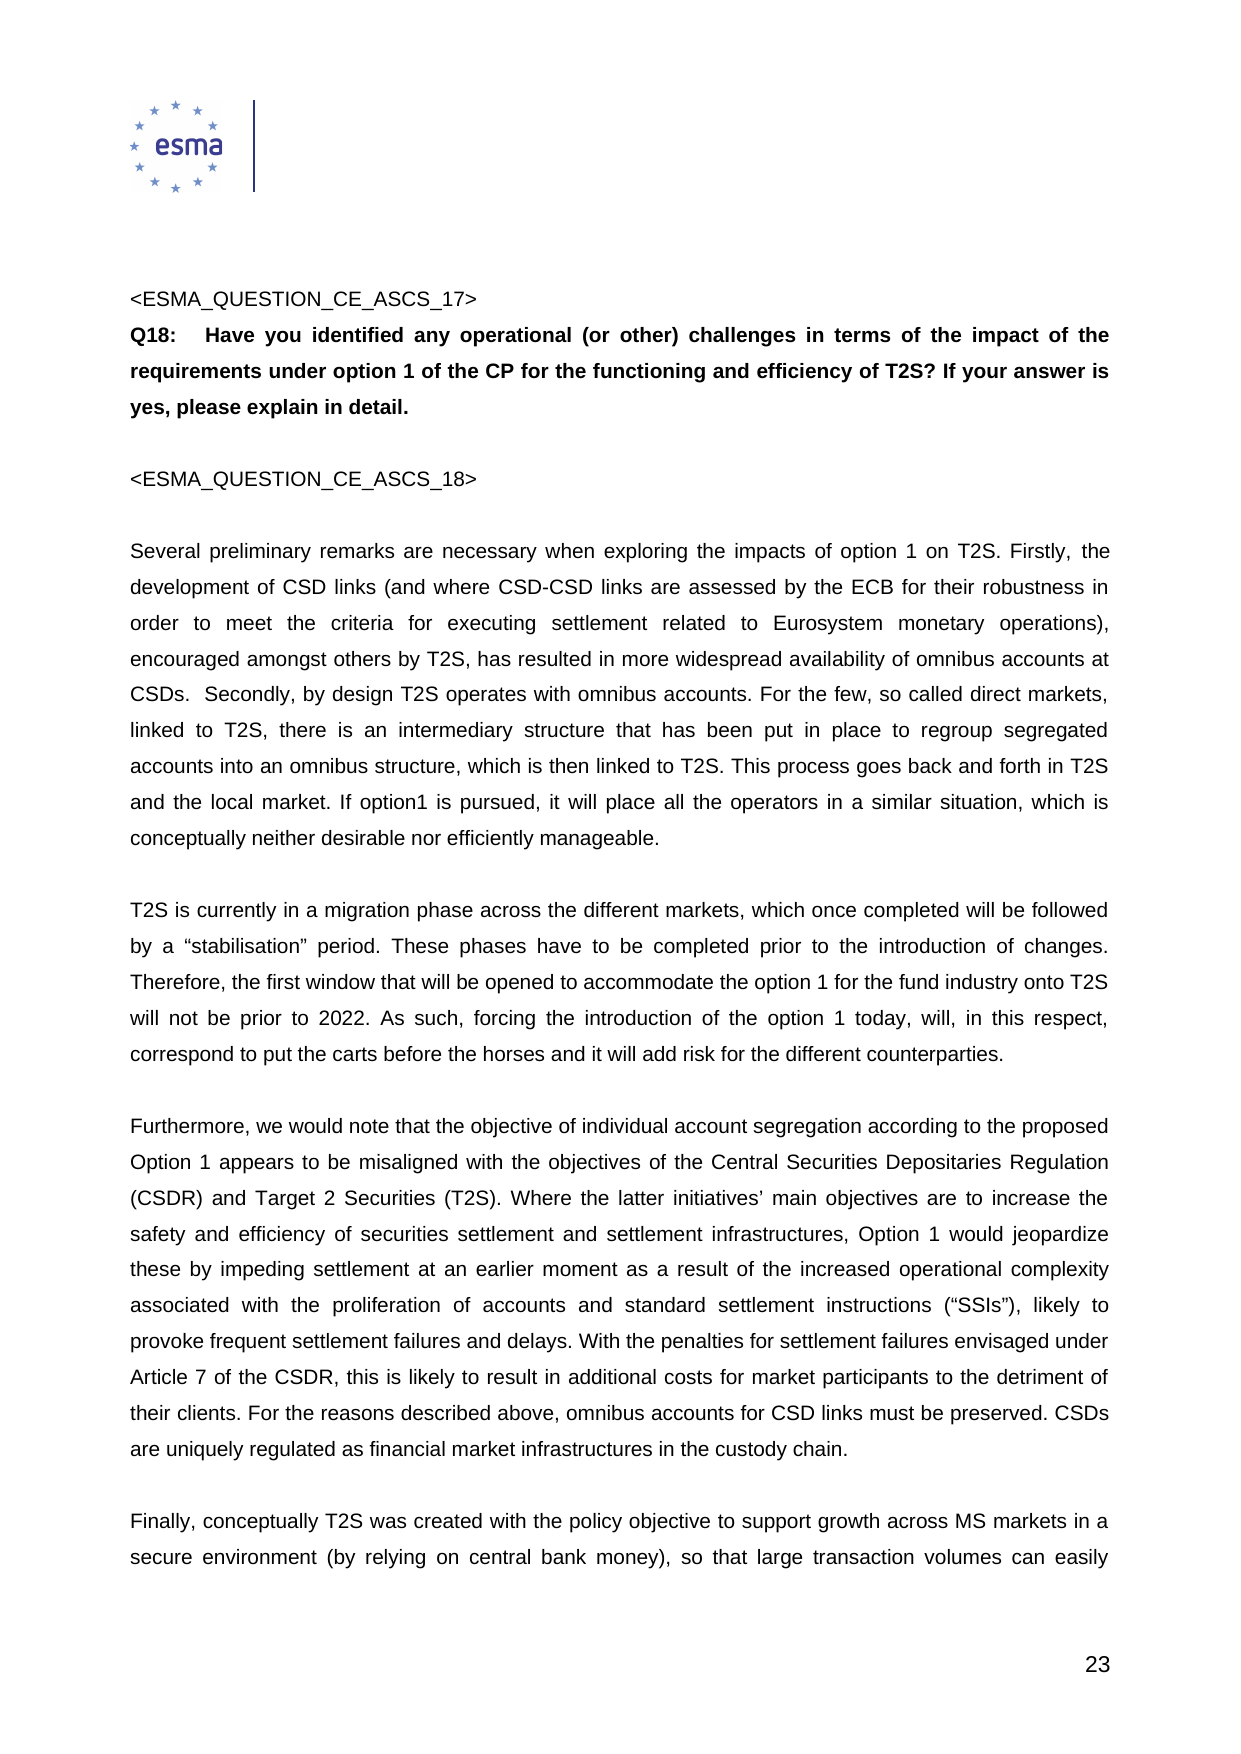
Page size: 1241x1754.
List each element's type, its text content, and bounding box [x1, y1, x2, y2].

picture [129, 100, 223, 193]
text <ESMA_QUESTION_CE_ASCS_18> [130, 467, 1110, 491]
text Several preliminary remarks are necessary when exploring the impacts of option 1 on T2S. Firstly, the development of CSD links (and where CSD-CSD links are assessed by the ECB for their robustness in order to meet the criteria for executing settlement related to Eurosystem monetary operations), encouraged amongst others by T2S, has resulted in more widespread availability of omnibus accounts at CSDs. Secondly, by design T2S operates with omnibus accounts. For the few, so called direct markets, linked to T2S, there is an intermediary structure that has been put in place to regroup segregated accounts into an omnibus structure, which is then linked to T2S. This process goes back and forth in T2S and the local market. If option1 is pursued, it will place all the operators in a similar situation, which is conceptually neither desirable nor efficiently manageable. [130, 538, 1110, 850]
text Furthermore, we would note that the objective of individual account segregation according to the proposed Option 1 appears to be misaligned with the objectives of the Central Securities Depositaries Regulation (CSDR) and Target 2 Securities (T2S). Where the latter initiatives’ main objectives are to increase the safety and efficiency of securities settlement and settlement infrastructures, Option 1 would jeopardize these by impeding settlement at an earlier moment as a result of the increased operational complexity associated with the proliferation of accounts and standard settlement instructions (“SSIs”), likely to provoke frequent settlement failures and delays. With the penalties for settlement failures envisaged under Article 7 of the CSDR, this is likely to result in additional costs for market participants to the detriment of their clients. For the reasons described above, omnibus accounts for CSD links must be preserved. CSDs are uniquely regulated as financial market infrastructures in the custody chain. [130, 1113, 1110, 1461]
text T2S is currently in a migration phase across the different markets, which once completed will be followed by a “stabilisation” period. These phases have to be completed prior to the introduction of changes. Therefore, the first window that will be opened to accommodate the option 1 for the fund industry onto T2S will not be prior to 2022. As such, forcing the introduction of the option 1 today, will, in this respect, correspond to put the carts before the horses and it will add risk for the different counterparties. [130, 898, 1110, 1066]
text <ESMA_QUESTION_CE_ASCS_17> [130, 287, 1110, 311]
list Have you identified any operational (or other) challenges in terms of the impact of the requirements under option 1 of the CP for the functioning and efficiency of T2S? If your answer is yes, please explain in detail. [130, 323, 1110, 419]
